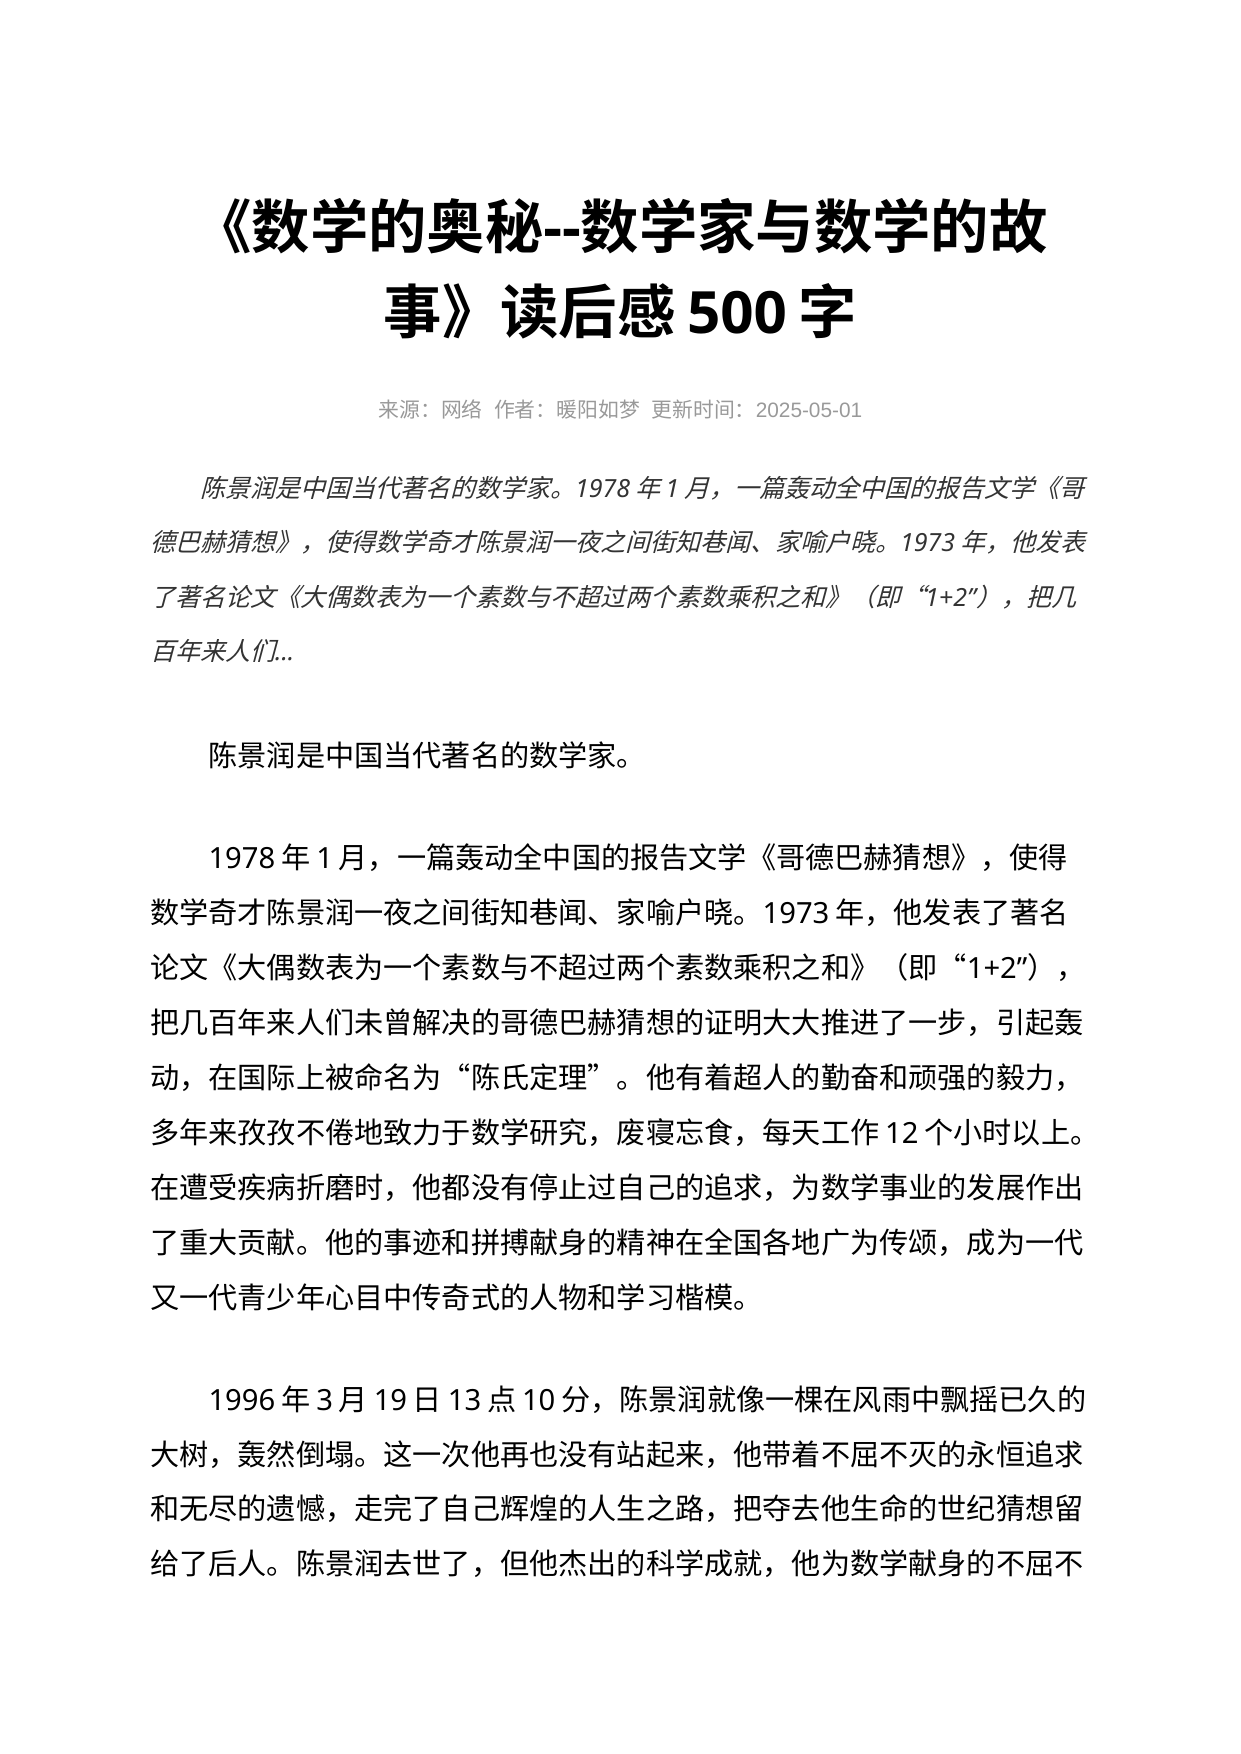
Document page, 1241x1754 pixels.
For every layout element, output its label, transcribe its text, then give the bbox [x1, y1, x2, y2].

subtitle 《数学的奥秘--数学家与数学的故事》读后感500字 [150, 181, 1090, 351]
text 来源：网络 作者：暖阳如梦 更新时间：2025-05-01 [150, 398, 1090, 422]
text 陈景润是中国当代著名的数学家。1978年1月，一篇轰动全中国的报告文学《哥德巴赫猜想》，使得数学奇才陈景润一夜之间街知巷闻、家喻户晓。1973年，他发表了著名论文《大偶数表为一个素数与不超过两个素数乘积之和》（即“1+2”），把几百年来人们... [150, 468, 1090, 668]
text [150, 1376, 1090, 1583]
text 陈景润是中国当代著名的数学家。 [150, 733, 1090, 775]
text 1978年1月，一篇轰动全中国的报告文学《哥德巴赫猜想》，使得数学奇才陈景润一夜之间街知巷闻、家喻户晓。1973年，他发表了著名论文《大偶数表为一个素数与不超过两个素数乘积之和》（即“1+2”），把几百年来人们未曾解决的哥德巴赫猜想的证明大大推进了一步，引起轰动，在国际上被命名为“陈氏定理”。他有着超人的勤奋和顽强的毅力，多年来孜孜不倦地致力于数学研究，废寝忘食，每天工作12个小时以上。在遭受疾病折磨时，他都没有停止过自己的追求，为数学事业的发展作出了重大贡献。他的事迹和拼搏献身的精神在全国各地广为传颂，成为一代又一代青少年心目中传奇式的人物和学习楷模。 [150, 835, 1090, 1317]
